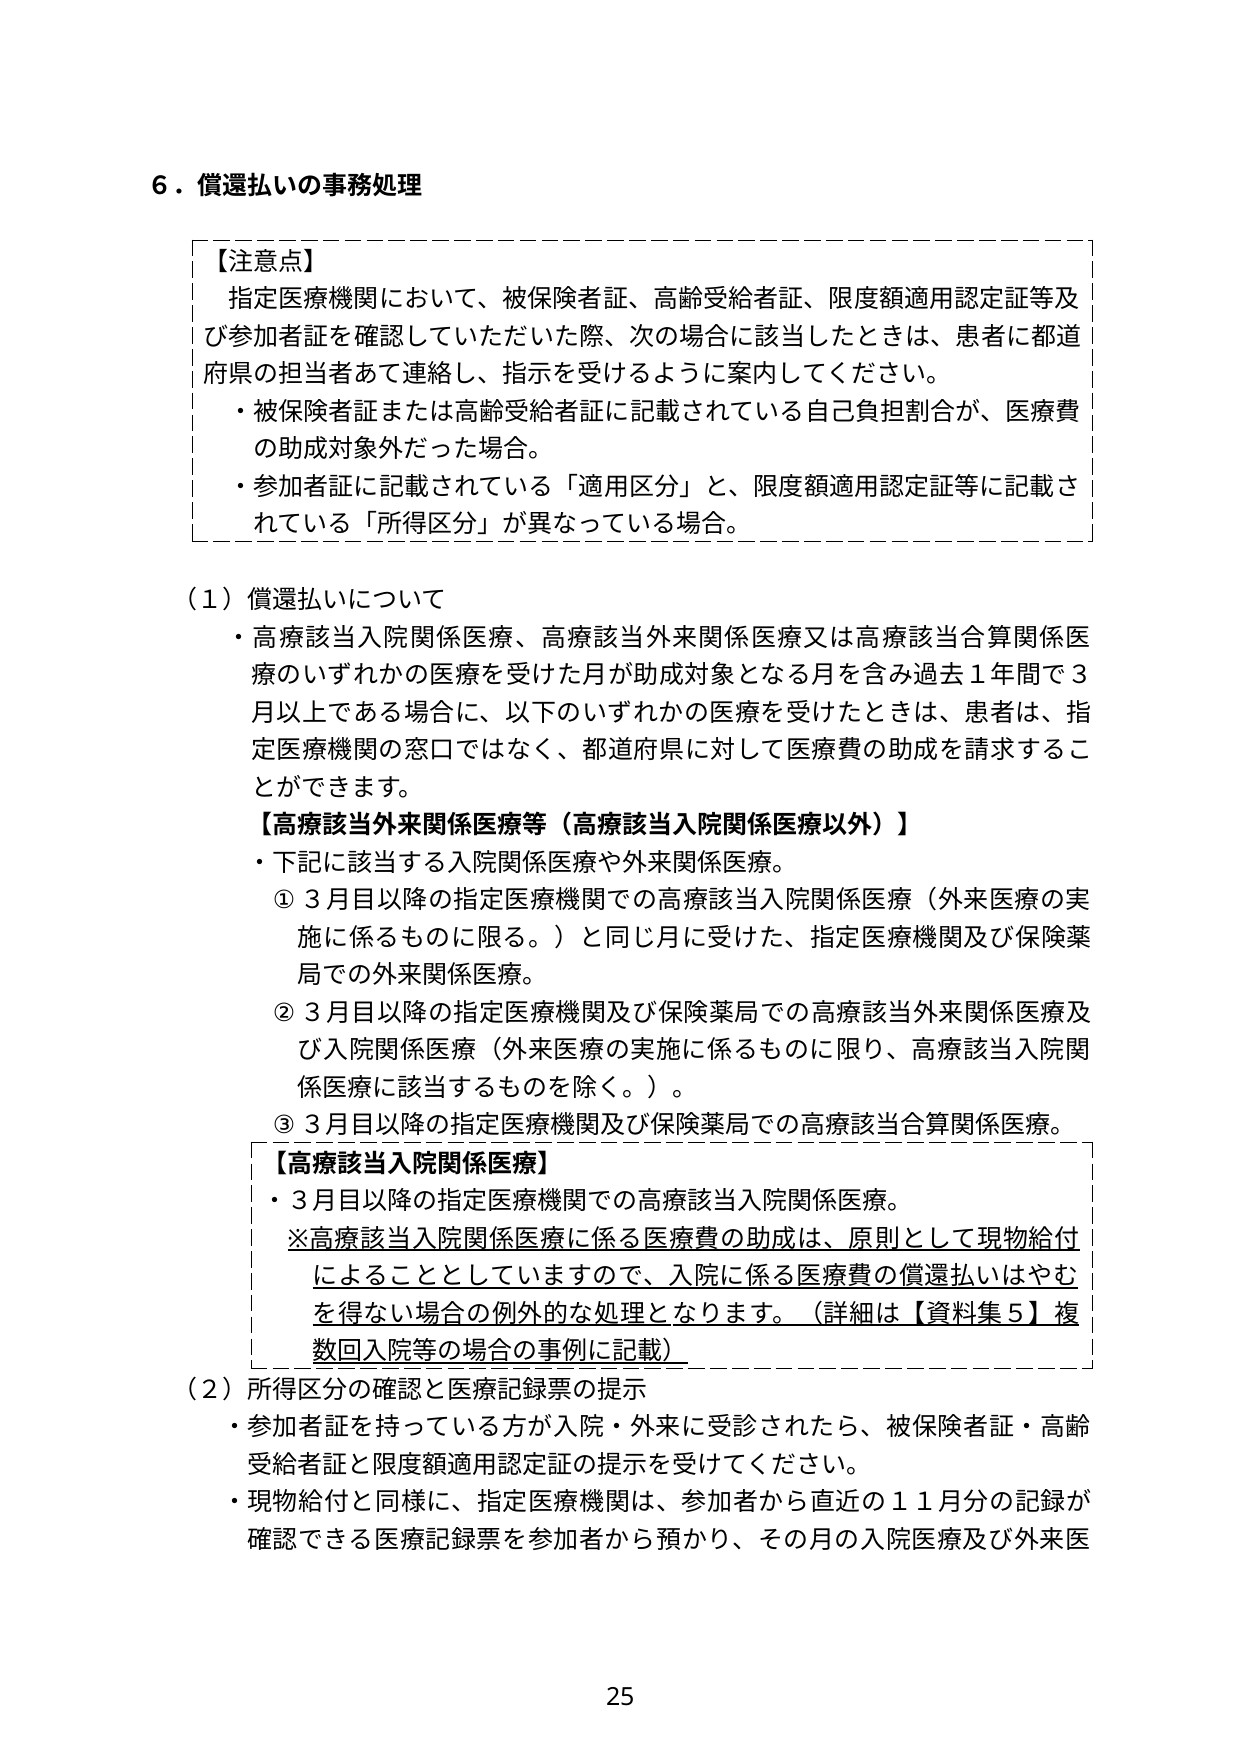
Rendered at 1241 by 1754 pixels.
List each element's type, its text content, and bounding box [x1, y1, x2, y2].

text ③３月目以降の指定医療機関及び保険薬局での高療該当合算関係医療。 [148, 1104, 1092, 1142]
text 【高療該当外来関係医療等（高療該当入院関係医療以外）】 [148, 804, 1092, 842]
text ・下記に該当する入院関係医療や外来関係医療。 [148, 842, 1092, 879]
subtitle 償還払いについて [172, 579, 1092, 617]
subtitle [222, 1481, 1092, 1556]
text ・高療該当入院関係医療、高療該当外来関係医療又は高療該当合算関係医 療のいずれかの医療を受けた月が助成対象となる月を含み過去１年間で３月以上である場合に、以下のいずれかの医療を受けたときは、患者は、指定医療機関の窓口ではなく、都道府県に対して医療費の助成を請求することができます。 [148, 617, 1092, 804]
table_header 【注意点】 指定医療機関において、被保険者証、高齢受給者証、限度額適用認定証等及び参加者証を確認していただいた際、次の場合に該当したときは、患者に都道府県の担当者あて連絡し、指示を受けるように案内してください。 ・被保険者証または高齢受給者証に記載されている自己負担割合が、医療費の助成対象外だった場合。 ・参加者証に記載されている「適用区分」と、限度額適用認定証等に記載されている「所得区分」が異なっている場合。 [192, 240, 1093, 541]
text ①３月目以降の指定医療機関での高療該当入院関係医療（外来医療の実施に係るものに限る。）と同じ月に受けた、指定医療機関及び保険薬局での外来関係医療。 [273, 879, 1092, 992]
table_header 【高療該当入院関係医療】 ・３月目以降の指定医療機関での高療該当入院関係医療。 ※高療該当入院関係医療に係る医療費の助成は、原則として現物給付によることとしていますので、入院に係る医療費の償還払いはやむを得ない場合の例外的な処理となります。（詳細は【資料集５】複数回入院等の場合の事例に記載） [251, 1142, 1092, 1368]
text ②３月目以降の指定医療機関及び保険薬局での高療該当外来関係医療及び入院関係医療（外来医療の実施に係るものに限り、高療該当入院関係医療に該当するものを除く。）。 [273, 992, 1092, 1104]
subtitle 参加者証を持っている方が入院・外来に受診されたら、被保険者証・高齢受給者証と限度額適用認定証の提示を受けてください。 [222, 1406, 1092, 1481]
subtitle 所得区分の確認と医療記録票の提示 [172, 1369, 1092, 1406]
subtitle 償還払いの事務処理 [148, 164, 1092, 202]
